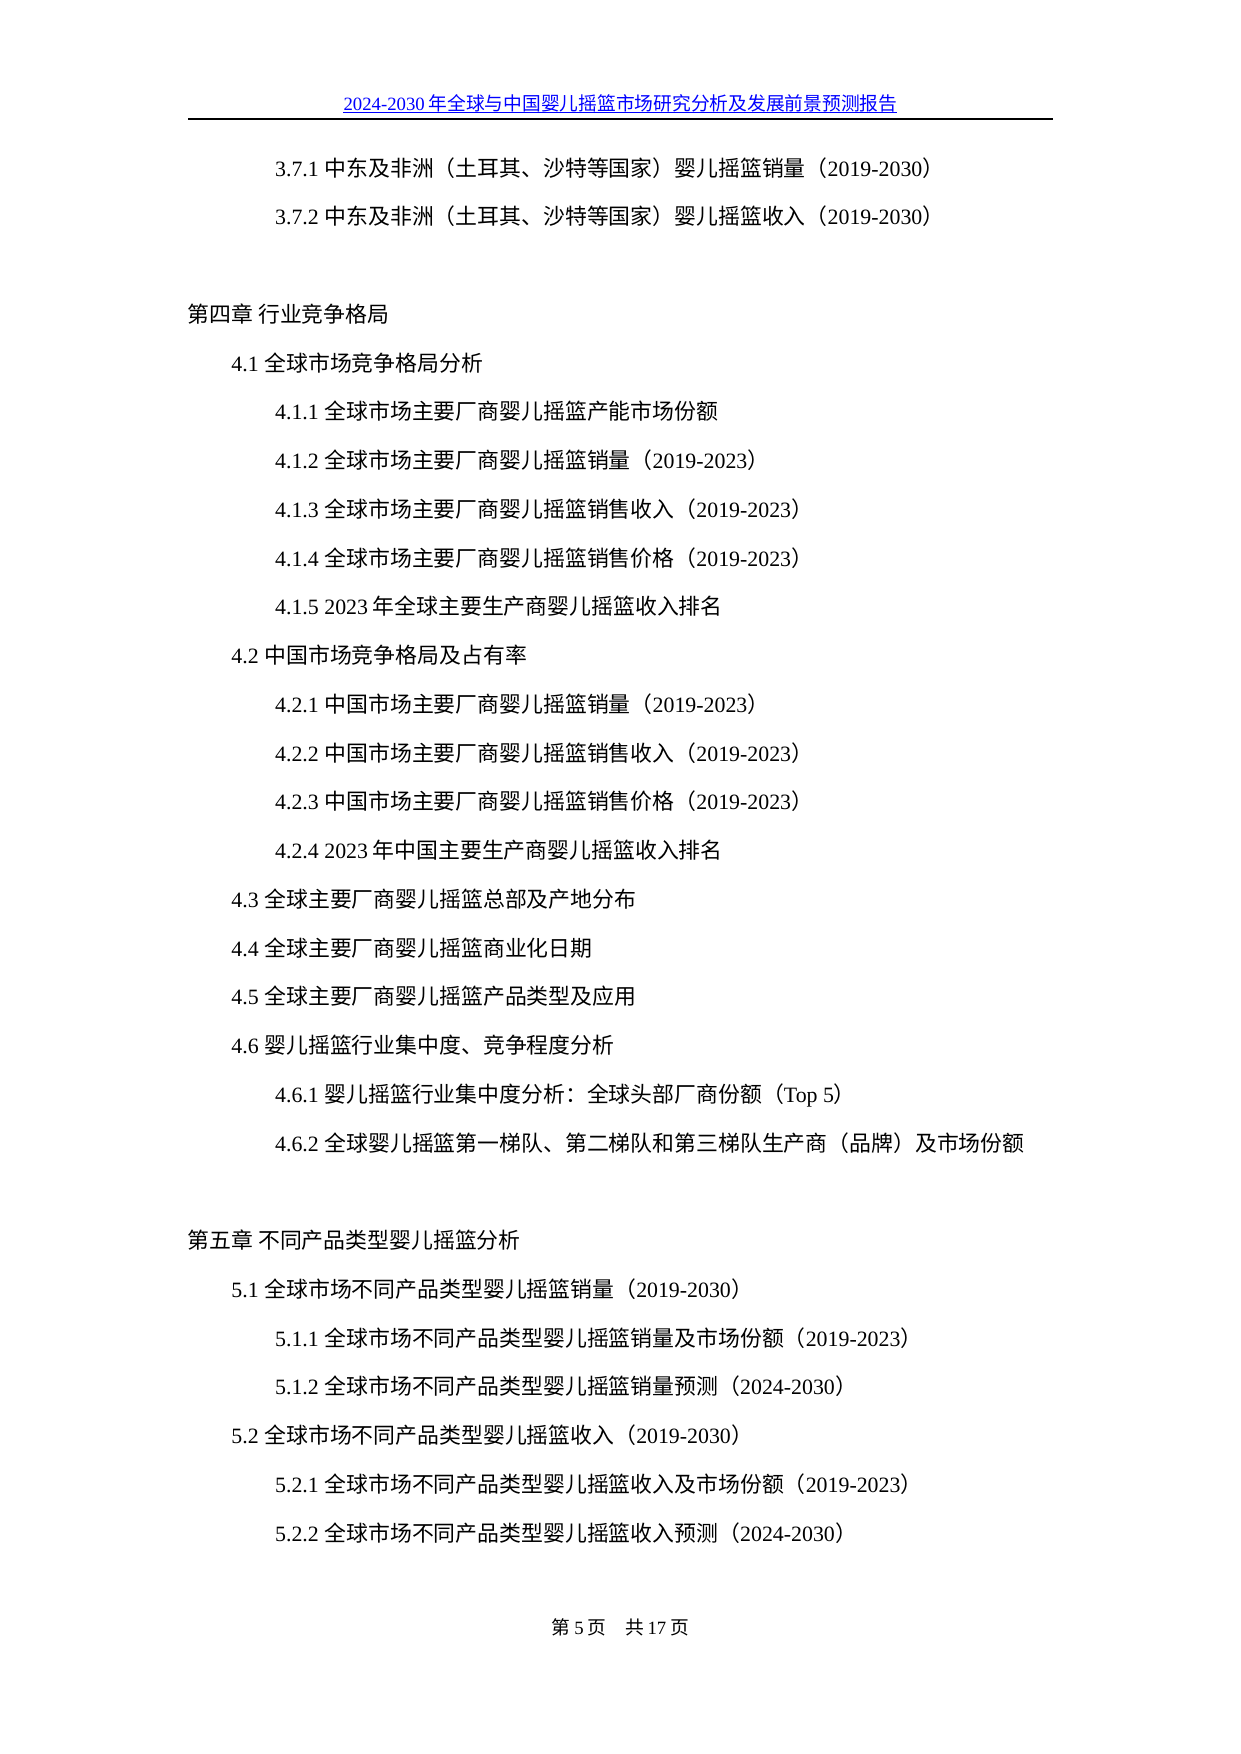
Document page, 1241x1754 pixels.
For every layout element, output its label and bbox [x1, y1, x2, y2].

text [187, 150, 1053, 1548]
